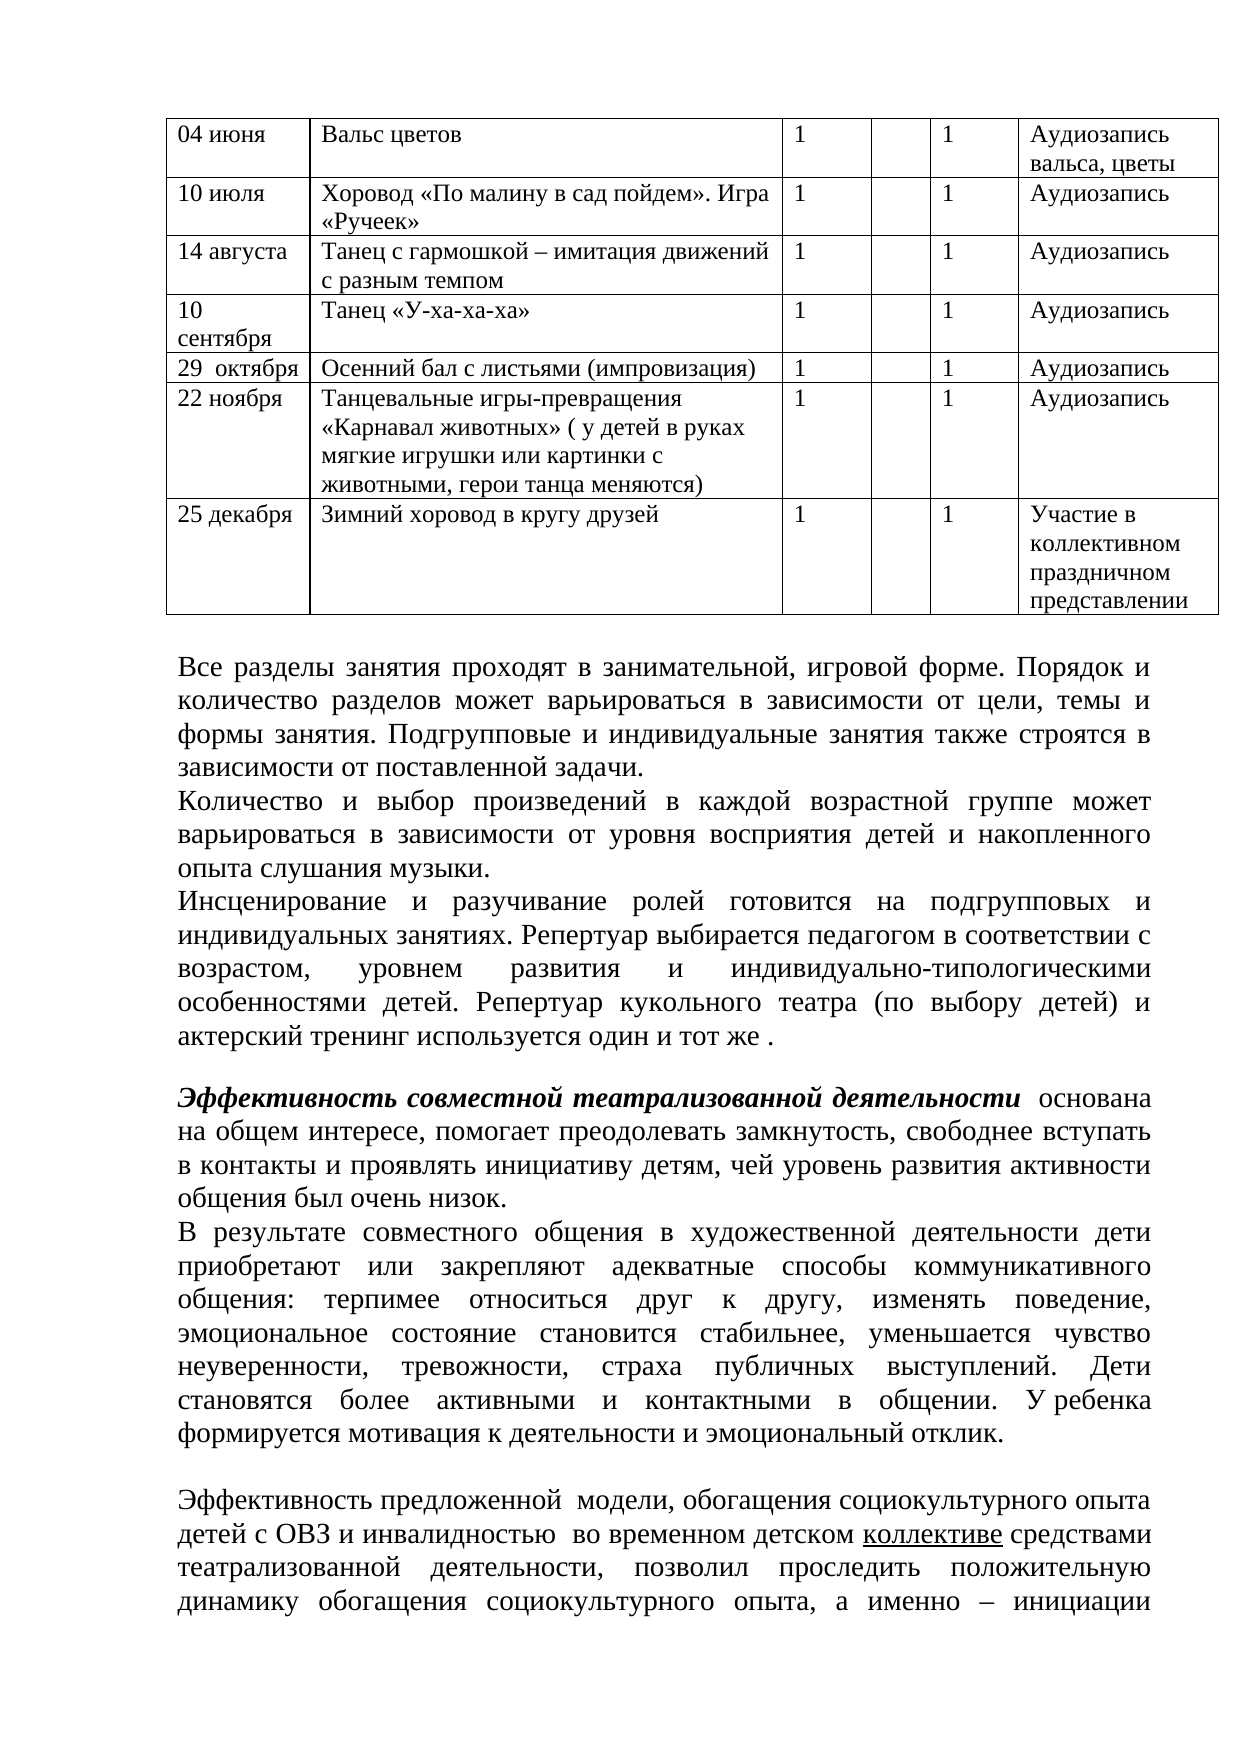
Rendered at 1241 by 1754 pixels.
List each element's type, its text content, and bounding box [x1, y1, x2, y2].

table_cell Осенний бал с листьями (импровизация) [311, 353, 782, 382]
table_cell Зимний хоровод в кругу друзей [311, 499, 782, 614]
table_cell [872, 499, 930, 614]
text Все разделы занятия проходят в занимательной, игровой форме. Порядок и количество разделов может варьироваться в зависимости от цели, темы и формы занятия. Подгрупповые и индивидуальные занятия также строятся в зависимости от поставленной задачи. [177, 649, 1152, 783]
table_cell [872, 236, 930, 294]
table_cell [872, 353, 930, 382]
table_cell [872, 295, 930, 352]
table_cell Танцевальные игры-превращения «Карнавал животных» ( у детей в руках мягкие игрушки или картинки с животными, герои танца меняются) [311, 383, 782, 498]
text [177, 1482, 1152, 1617]
table_cell Аудиозапись [1019, 178, 1218, 235]
table_cell 1 [783, 236, 871, 294]
table_cell 1 [931, 295, 1018, 352]
table_cell [872, 119, 930, 177]
table_cell 1 [783, 499, 871, 614]
table_cell 1 [931, 383, 1018, 498]
table_cell Танец с гармошкой – имитация движений с разным темпом [311, 236, 782, 294]
table_cell 10 июля [167, 178, 309, 235]
table_cell Аудиозапись [1019, 295, 1218, 352]
table_cell Вальс цветов [311, 119, 782, 177]
table_cell Аудиозапись вальса, цветы [1019, 119, 1218, 177]
table_cell 25 декабря [167, 499, 309, 614]
table_cell 1 [783, 178, 871, 235]
table_cell Аудиозапись [1019, 383, 1218, 498]
table_cell Танец «У-ха-ха-ха» [311, 295, 782, 352]
table_cell 1 [783, 353, 871, 382]
table_cell 1 [931, 236, 1018, 294]
table_cell 10 сентября [167, 295, 309, 352]
table_cell 22 ноября [167, 383, 309, 498]
table_cell [872, 178, 930, 235]
table_cell Участие в коллективном праздничном представлении [1019, 499, 1218, 614]
table_cell 04 июня [167, 119, 309, 177]
table_cell 29 октября [167, 353, 309, 382]
table_cell 1 [931, 499, 1018, 614]
text В результате совместного общения в художественной деятельности дети приобретают или закрепляют адекватные способы коммуникативного общения: терпимее относиться друг к другу, изменять поведение, эмоциональное состояние становится стабильнее, уменьшается чувство неуверенности, тревожности, страха публичных выступлений. Дети становятся более активными и контактными в общении. У ребенка формируется мотивация к деятельности и эмоциональный отклик. [177, 1214, 1152, 1449]
table_cell 1 [931, 119, 1018, 177]
table_cell Хоровод «По малину в сад пойдем». Игра «Ручеек» [311, 178, 782, 235]
table_cell [872, 383, 930, 498]
table_cell 1 [931, 178, 1018, 235]
text Количество и выбор произведений в каждой возрастной группе может варьироваться в зависимости от уровня восприятия детей и накопленного опыта слушания музыки. [177, 783, 1152, 883]
table_cell 14 августа [167, 236, 309, 294]
table_cell 1 [783, 119, 871, 177]
text Эффективность совместной театрализованной деятельности основана на общем интересе, помогает преодолевать замкнутость, свободнее вступать в контакты и проявлять инициативу детям, чей уровень развития активности общения был очень низок. [177, 1080, 1152, 1214]
table_cell Аудиозапись [1019, 236, 1218, 294]
table_cell 1 [931, 353, 1018, 382]
text Инсценирование и разучивание ролей готовится на подгрупповых и индивидуальных занятиях. Репертуар выбирается педагогом в соответствии с возрастом, уровнем развития и индивидуально-типологическими особенностями детей. Репертуар кукольного театра (по выбору детей) и актерский тренинг используется один и тот же . [177, 883, 1152, 1051]
table_cell Аудиозапись [1019, 353, 1218, 382]
table_cell 1 [783, 383, 871, 498]
table_cell 1 [783, 295, 871, 352]
